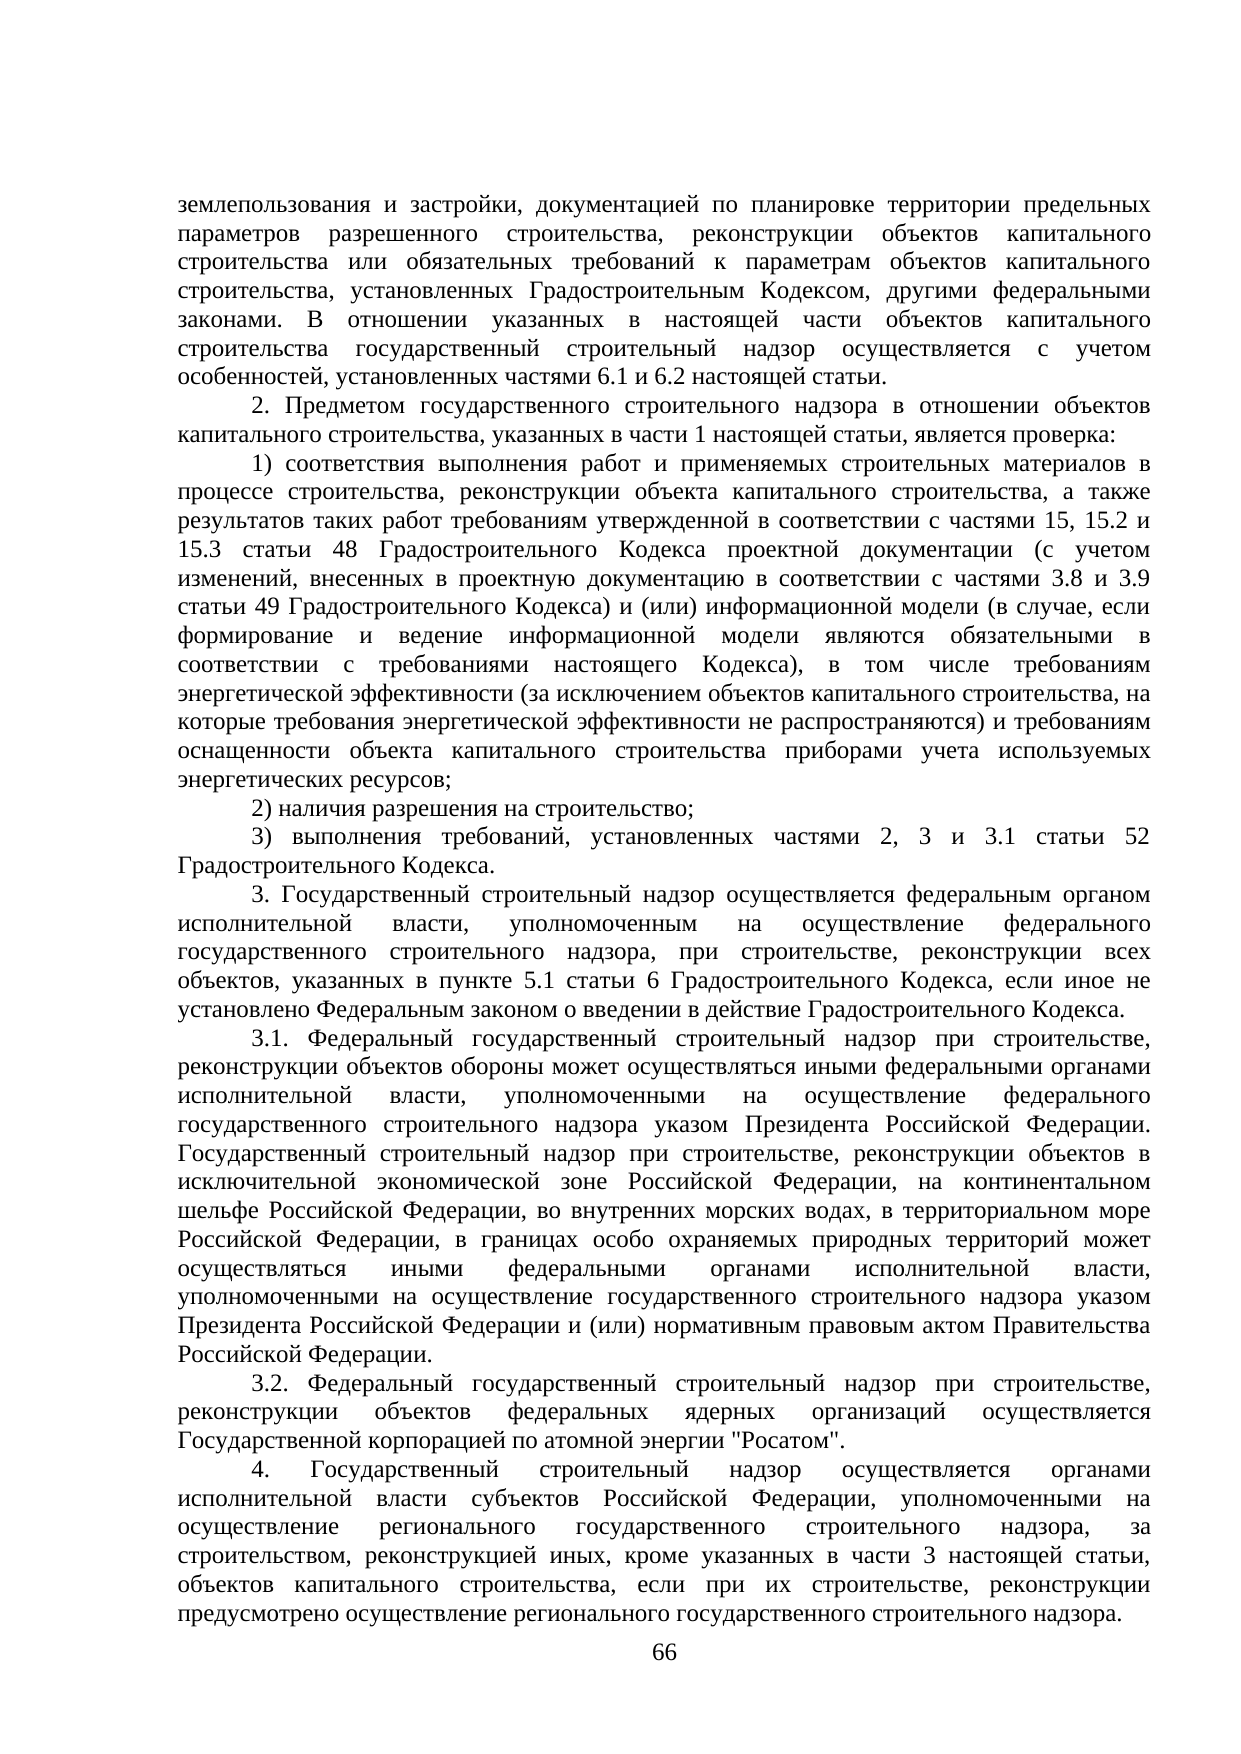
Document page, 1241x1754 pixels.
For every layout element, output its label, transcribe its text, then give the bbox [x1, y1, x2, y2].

text 3.2. Федеральный государственный строительный надзор при строительстве, реконструкции объектов федеральных ядерных организаций осуществляется Государственной корпорацией по атомной энергии "Росатом". [177, 1368, 1152, 1454]
text 1) соответствия выполнения работ и применяемых строительных материалов в процессе строительства, реконструкции объекта капитального строительства, а также результатов таких работ требованиям утвержденной в соответствии с частями 15, 15.2 и 15.3 статьи 48 Градостроительного Кодекса проектной документации (с учетом изменений, внесенных в проектную документацию в соответствии с частями 3.8 и 3.9 статьи 49 Градостроительного Кодекса) и (или) информационной модели (в случае, если формирование и ведение информационной модели являются обязательными в соответствии с требованиями настоящего Кодекса), в том числе требованиям энергетической эффективности (за исключением объектов капитального строительства, на которые требования энергетической эффективности не распространяются) и требованиям оснащенности объекта капитального строительства приборами учета используемых энергетических ресурсов; [177, 448, 1152, 793]
text 2) наличия разрешения на строительство; [177, 793, 1152, 821]
text 2. Предметом государственного строительного надзора в отношении объектов капитального строительства, указанных в части 1 настоящей статьи, является проверка: [177, 390, 1152, 448]
text 3.1. Федеральный государственный строительный надзор при строительстве, реконструкции объектов обороны может осуществляться иными федеральными органами исполнительной власти, уполномоченными на осуществление федерального государственного строительного надзора указом Президента Российской Федерации. Государственный строительный надзор при строительстве, реконструкции объектов в исключительной экономической зоне Российской Федерации, на континентальном шельфе Российской Федерации, во внутренних морских водах, в территориальном море Российской Федерации, в границах особо охраняемых природных территорий может осуществляться иными федеральными органами исполнительной власти, уполномоченными на осуществление государственного строительного надзора указом Президента Российской Федерации и (или) нормативным правовым актом Правительства Российской Федерации. [177, 1023, 1152, 1368]
text 3) выполнения требований, установленных частями 2, 3 и 3.1 статьи 52 Градостроительного Кодекса. [177, 821, 1152, 879]
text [177, 189, 1152, 390]
text 3. Государственный строительный надзор осуществляется федеральным органом исполнительной власти, уполномоченным на осуществление федерального государственного строительного надзора, при строительстве, реконструкции всех объектов, указанных в пункте 5.1 статьи 6 Градостроительного Кодекса, если иное не установлено Федеральным законом о введении в действие Градостроительного Кодекса. [177, 879, 1152, 1023]
text 4. Государственный строительный надзор осуществляется органами исполнительной власти субъектов Российской Федерации, уполномоченными на осуществление регионального государственного строительного надзора, за строительством, реконструкцией иных, кроме указанных в части 3 настоящей статьи, объектов капитального строительства, если при их строительстве, реконструкции предусмотрено осуществление регионального государственного строительного надзора. [177, 1454, 1152, 1626]
